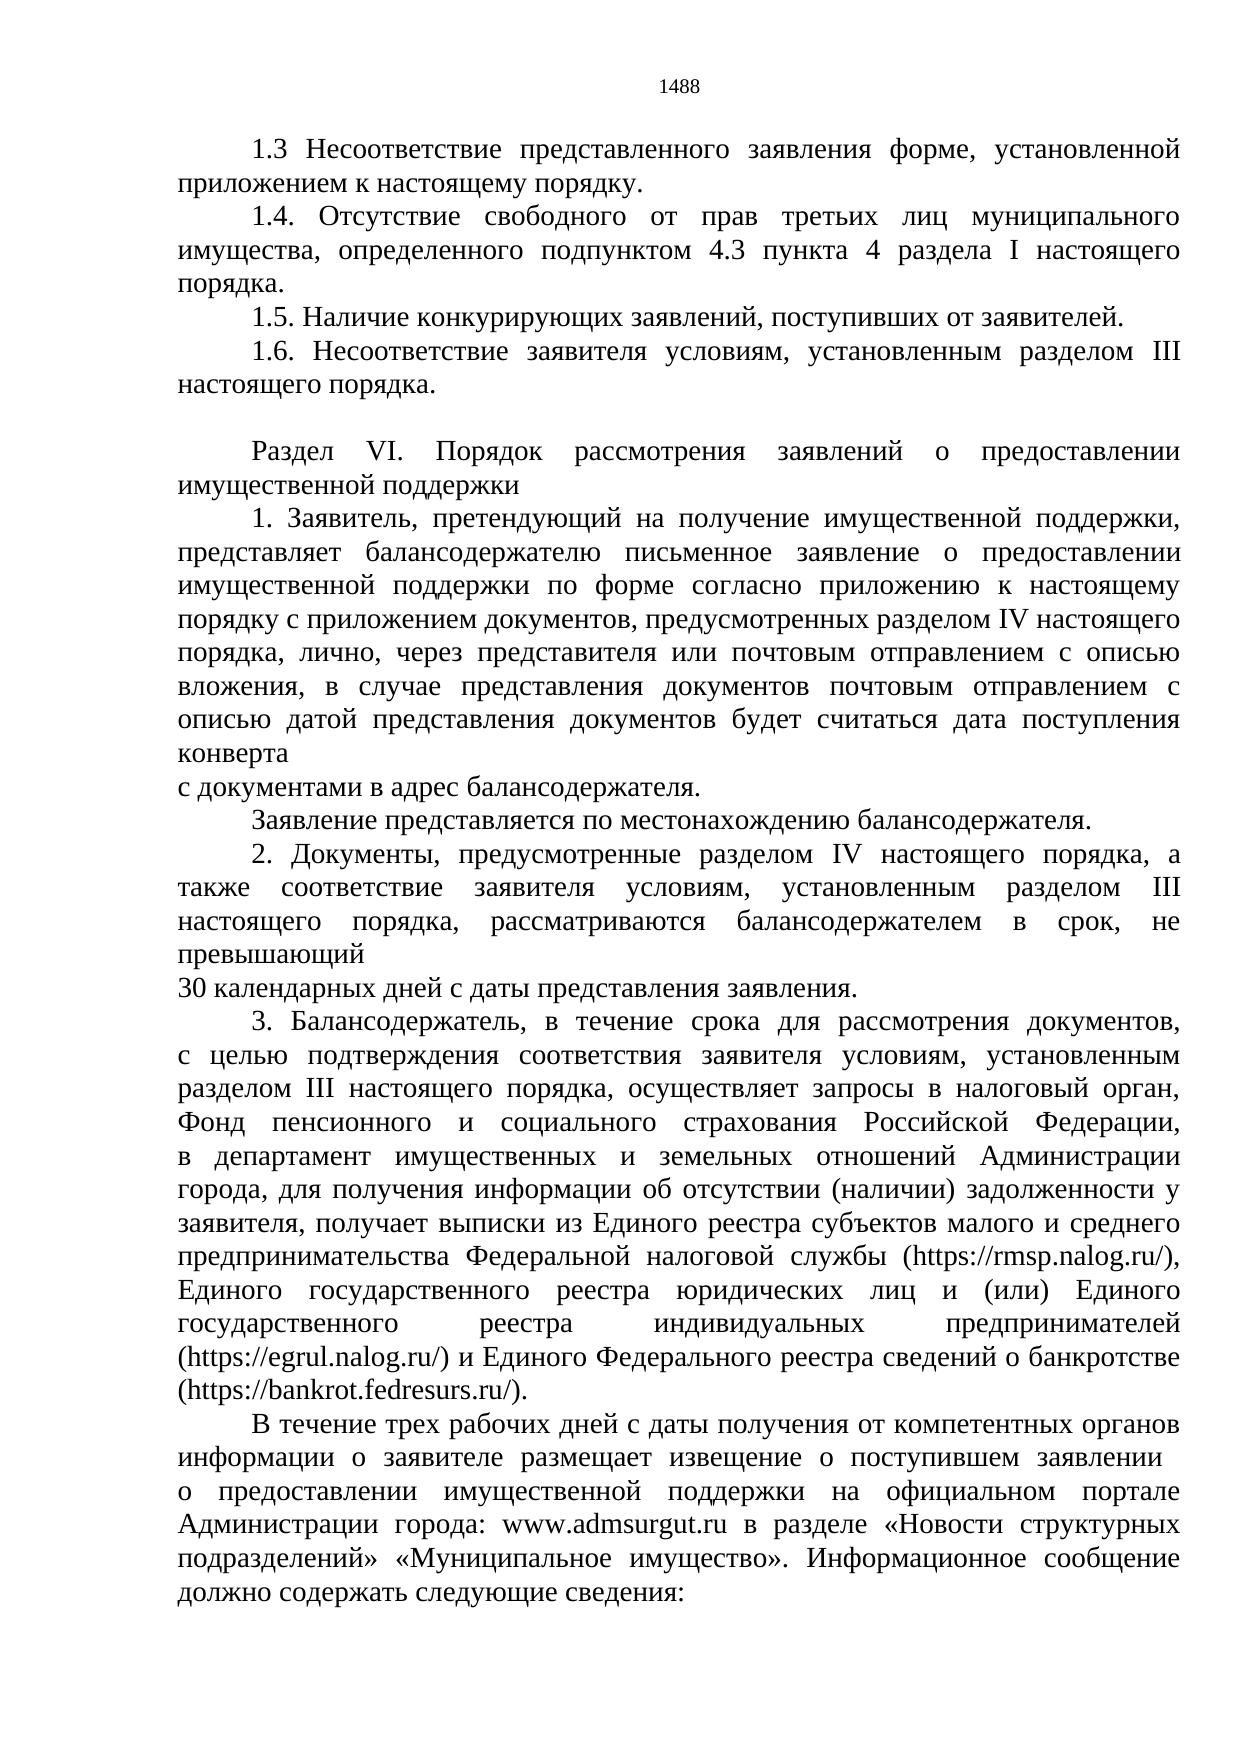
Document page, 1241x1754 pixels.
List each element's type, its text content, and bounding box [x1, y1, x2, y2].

text 1.4. Отсутствие свободного от прав третьих лиц муниципального имущества, определенного подпунктом 4.3 пункта 4 раздела I настоящего порядка. [177, 198, 1181, 299]
text 1.6. Несоответствие заявителя условиям, установленным разделом III настоящего порядка. [177, 333, 1181, 400]
text Заявление представляется по местонахождению балансодержателя. [177, 802, 1181, 836]
text В течение трех рабочих дней с даты получения от компетентных органов информации о заявителе размещает извещение о поступившем заявлении о предоставлении имущественной поддержки на официальном портале Администрации города: www.admsurgut.ru в разделе «Новости структурных подразделений» «Муниципальное имущество». Информационное сообщение должно содержать следующие сведения: [177, 1406, 1181, 1607]
text 2. Документы, предусмотренные разделом IV настоящего порядка, а также соответствие заявителя условиям, установленным разделом III настоящего порядка, рассматриваются балансодержателем в срок, не превышающий 30 календарных дней с даты представления заявления. [177, 836, 1181, 1003]
text 1.5. Наличие конкурирующих заявлений, поступивших от заявителей. [177, 299, 1181, 333]
text Раздел VI. Порядок рассмотрения заявлений о предоставлении имущественной поддержки [177, 433, 1181, 500]
text 3. Балансодержатель, в течение срока для рассмотрения документов, с целью подтверждения соответствия заявителя условиям, установленным разделом III настоящего порядка, осуществляет запросы в налоговый орган, Фонд пенсионного и социального страхования Российской Федерации, в департамент имущественных и земельных отношений Администрации города, для получения информации об отсутствии (наличии) задолженности у заявителя, получает выписки из Единого реестра субъектов малого и среднего предпринимательства Федеральной налоговой службы (https://rmsp.nalog.ru/), Единого государственного реестра юридических лиц и (или) Единого государственного реестра индивидуальных предпринимателей (https://egrul.nalog.ru/) и Единого Федерального реестра сведений о банкротстве (https://bankrot.fedresurs.ru/). [177, 1003, 1181, 1406]
text 1.3 Несоответствие представленного заявления форме, установленной приложением к настоящему порядку. [177, 131, 1181, 198]
text 1. Заявитель, претендующий на получение имущественной поддержки, представляет балансодержателю письменное заявление о предоставлении имущественной поддержки по форме согласно приложению к настоящему порядку с приложением документов, предусмотренных разделом IV настоящего порядка, лично, через представителя или почтовым отправлением с описью вложения, в случае представления документов почтовым отправлением с описью датой представления документов будет считаться дата поступления конверта с документами в адрес балансодержателя. [177, 500, 1181, 802]
